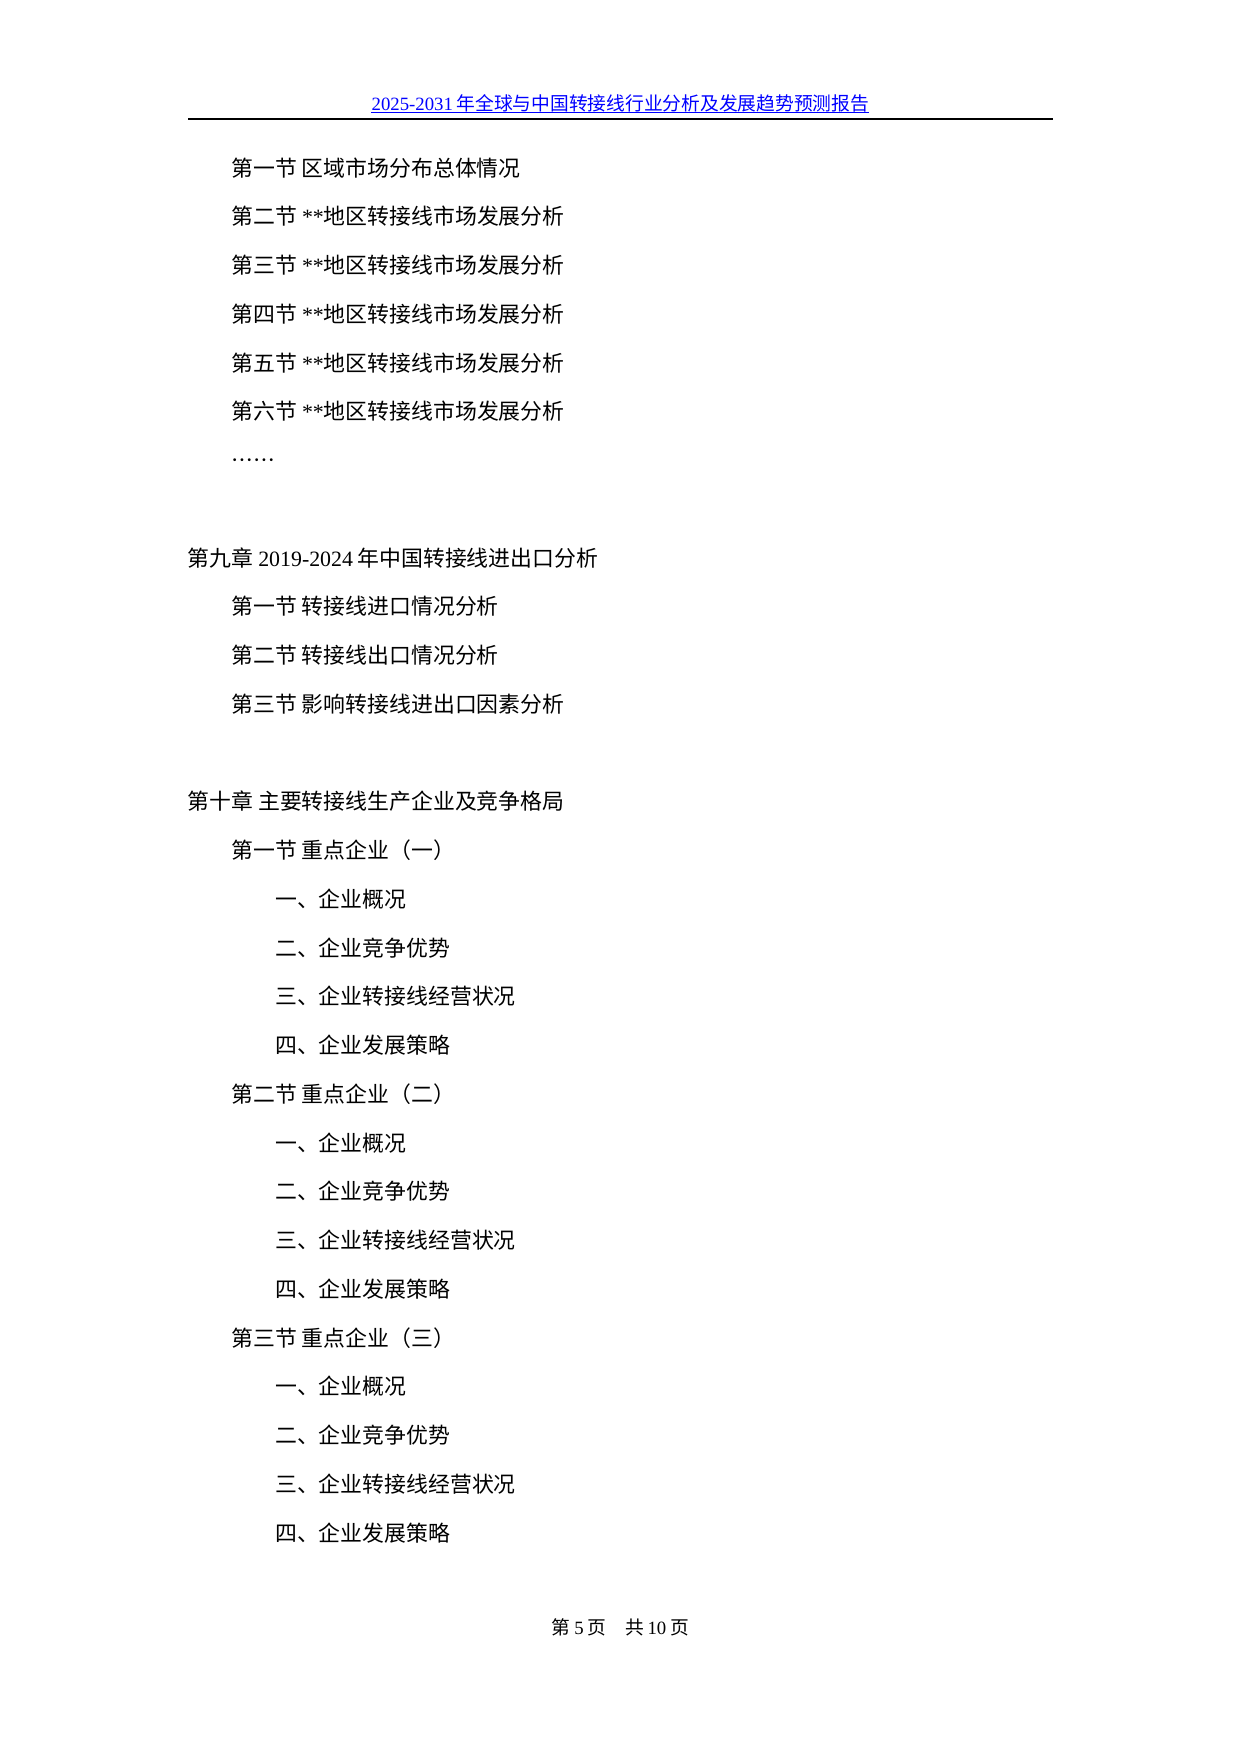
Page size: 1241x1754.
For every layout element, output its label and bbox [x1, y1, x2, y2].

text [187, 150, 1053, 1548]
